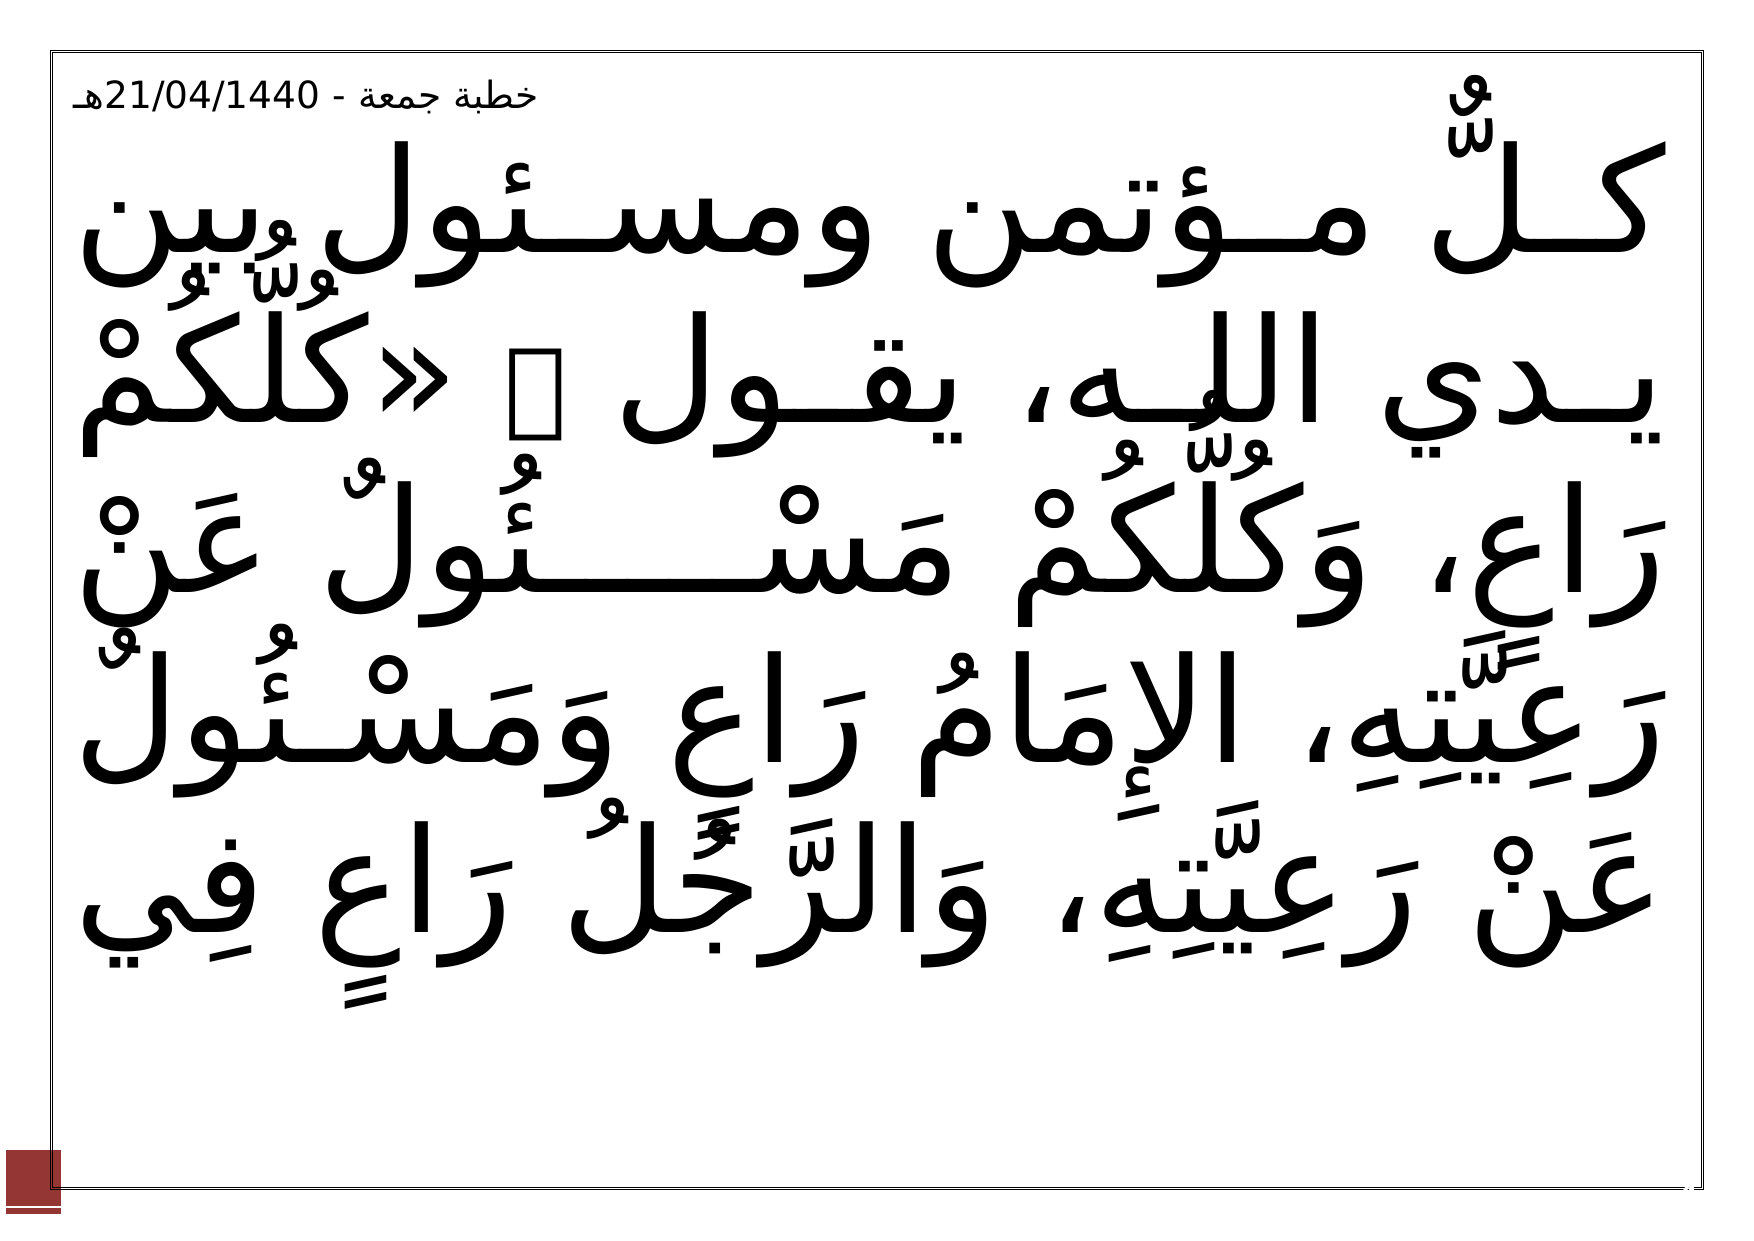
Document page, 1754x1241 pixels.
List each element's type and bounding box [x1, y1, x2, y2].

text [74, 117, 1665, 966]
